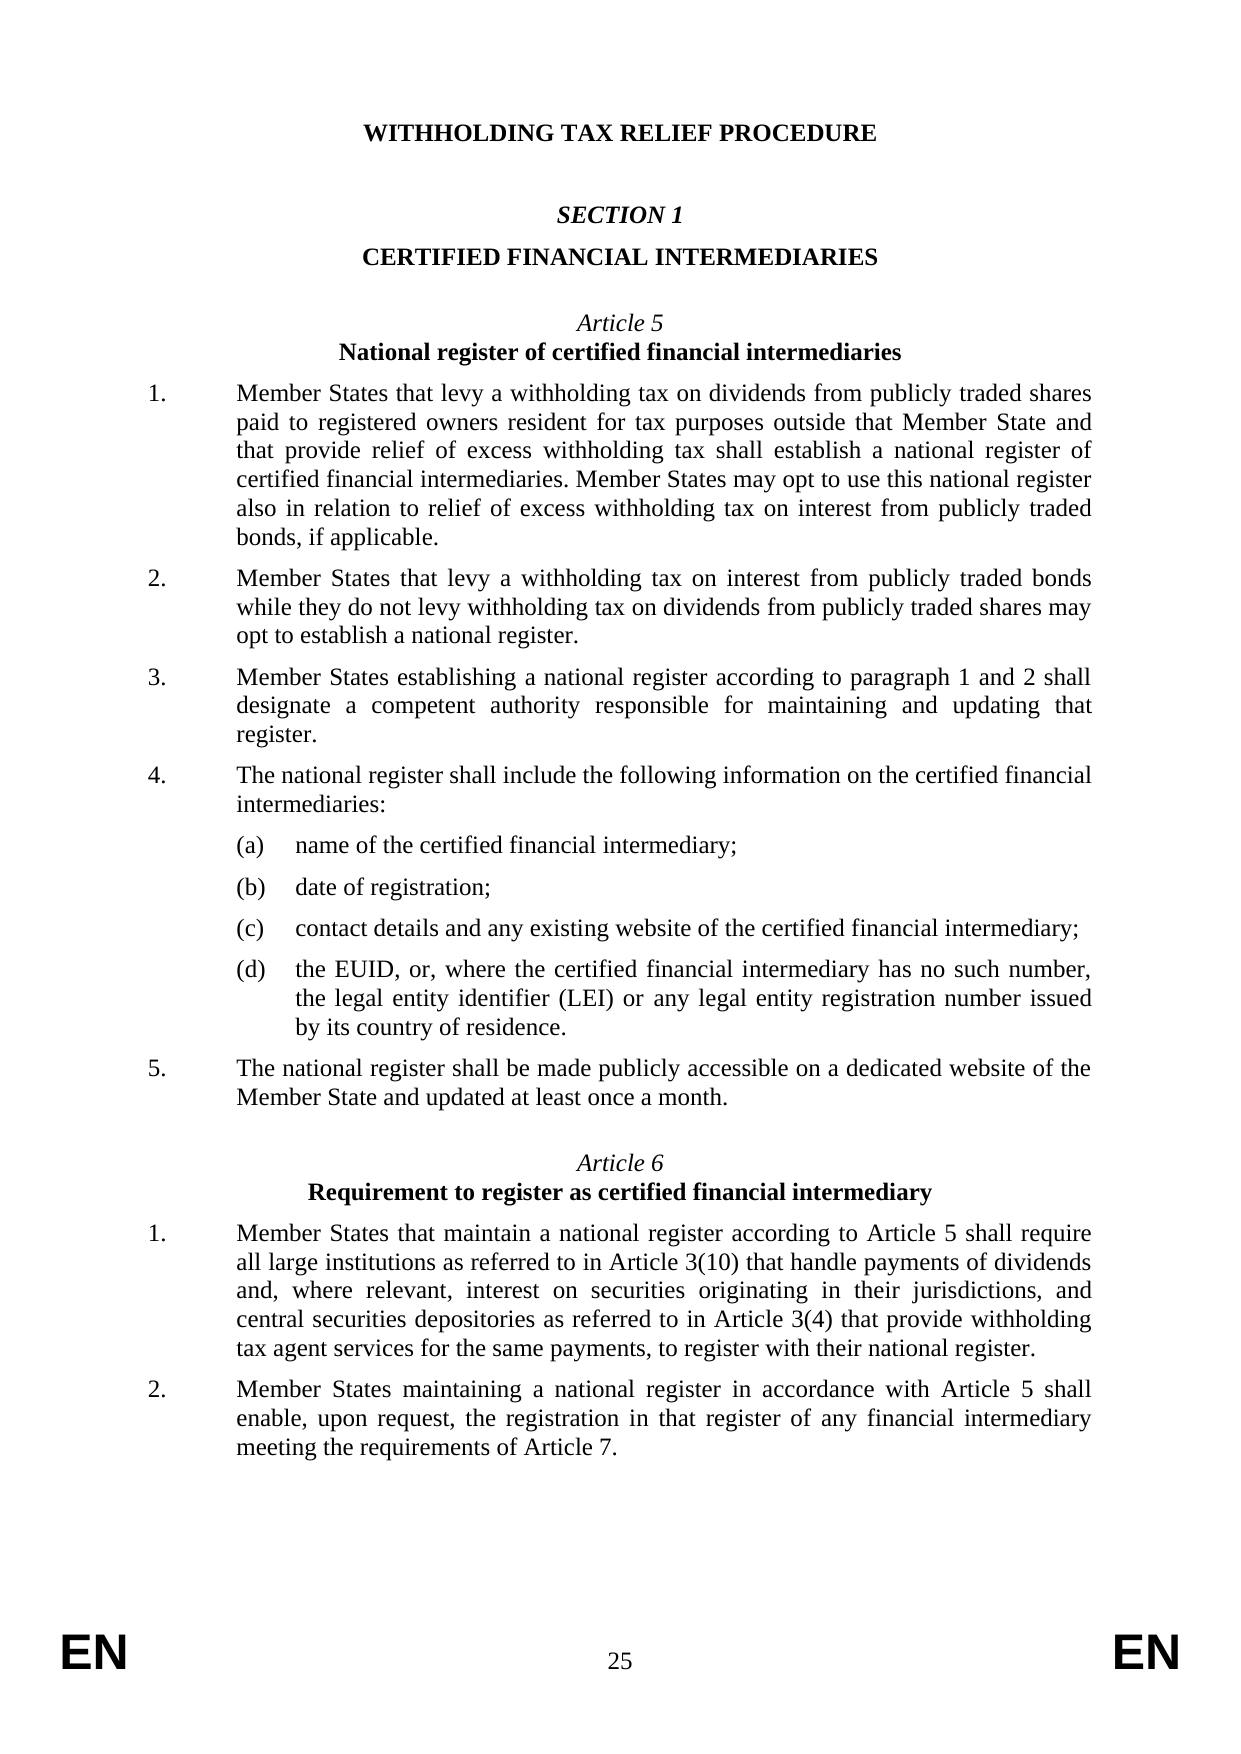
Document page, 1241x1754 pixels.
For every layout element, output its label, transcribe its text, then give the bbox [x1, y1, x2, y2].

text 5. The national register shall be made publicly accessible on a dedicated website of the Member State and updated at least once a month. [148, 1053, 1093, 1111]
text 1. Member States that levy a withholding tax on dividends from publicly traded shares paid to registered owners resident for tax purposes outside that Member State and that provide relief of excess withholding tax shall establish a national register of certified financial intermediaries. Member States may opt to use this national register also in relation to relief of excess withholding tax on interest from publicly traded bonds, if applicable. [148, 378, 1093, 551]
text 4. The national register shall include the following information on the certified financial intermediaries: [148, 761, 1093, 818]
text (a) name of the certified financial intermediary; [236, 831, 1093, 859]
text (b) date of registration; [236, 872, 1093, 901]
text (d) the EUID, or, where the certified financial intermediary has no such number, the legal entity identifier (LEI) or any legal entity registration number issued by its country of residence. [236, 954, 1093, 1041]
text 2. Member States that levy a withholding tax on interest from publicly traded bonds while they do not levy withholding tax on dividends from publicly traded shares may opt to establish a national register. [148, 563, 1093, 649]
text Article 6 Requirement to register as certified financial intermediary [148, 1148, 1093, 1206]
text 1. Member States that maintain a national register according to Article 5 shall require all large institutions as referred to in Article 3(10) that handle payments of dividends and, where relevant, interest on securities originating in their jurisdictions, and central securities depositories as referred to in Article 3(4) that provide withholding tax agent services for the same payments, to register with their national register. [148, 1218, 1093, 1362]
text SECTION 1 [148, 201, 1093, 229]
text (c) contact details and any existing website of the certified financial intermediary; [236, 913, 1093, 942]
text WITHHOLDING TAX RELIEF PROCEDURE [148, 118, 1093, 147]
text 3. Member States establishing a national register according to paragraph 1 and 2 shall designate a competent authority responsible for maintaining and updating that register. [148, 662, 1093, 748]
text 2. Member States maintaining a national register in accordance with Article 5 shall enable, upon request, the registration in that register of any financial intermediary meeting the requirements of Article 7. [148, 1374, 1093, 1461]
text CERTIFIED FINANCIAL INTERMEDIARIES [148, 242, 1093, 271]
text Article 5 National register of certified financial intermediaries [148, 308, 1093, 366]
